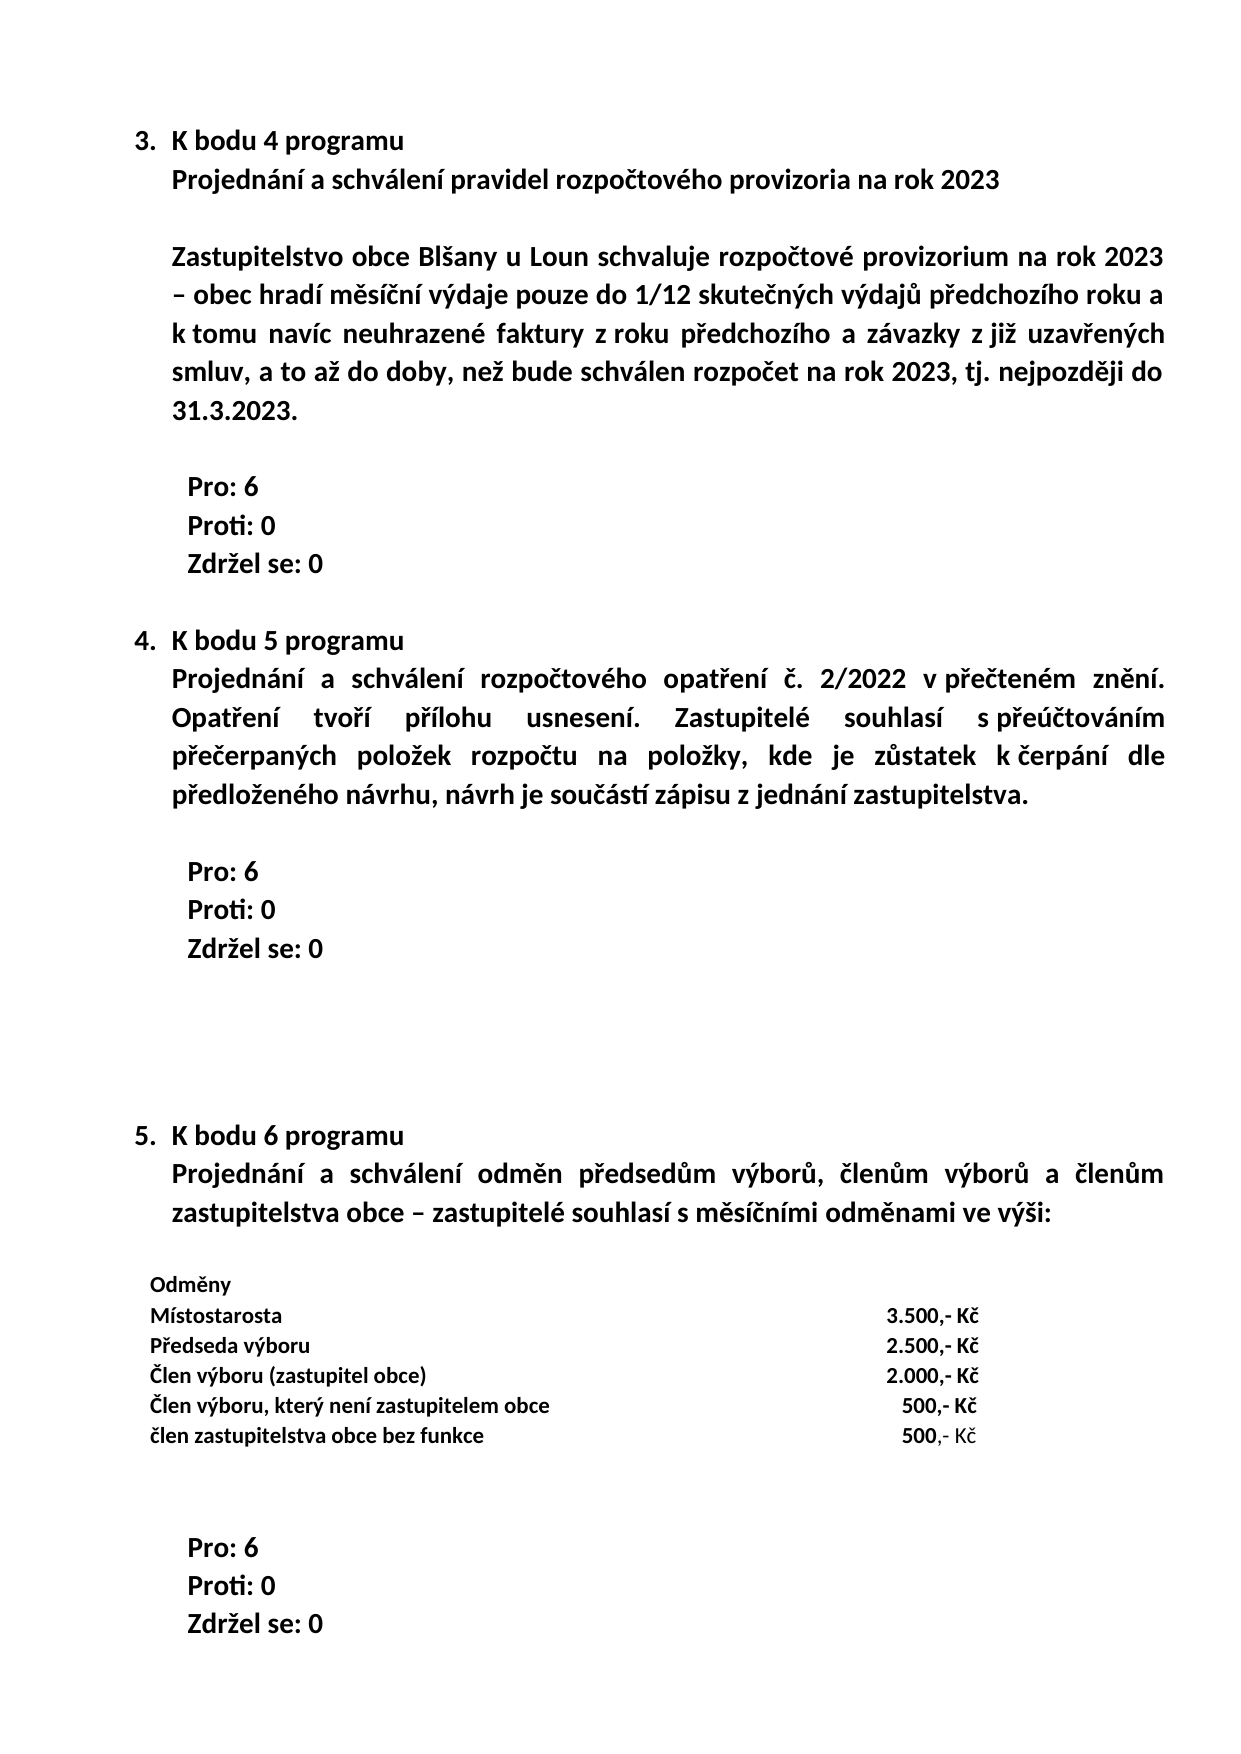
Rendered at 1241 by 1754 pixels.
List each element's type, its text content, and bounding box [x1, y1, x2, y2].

list K bodu 4 programu [134, 122, 1165, 158]
list Odměny [150, 1271, 1165, 1298]
list Zastupitelstvo obce Blšany u Loun schvaluje rozpočtové provizorium na rok 2023 – obec hradí měsíční výdaje pouze do 1/12 skutečných výdajů předchozího roku a k tomu navíc neuhrazené faktury z roku předchozího a závazky z již uzavřených smluv, a to až do doby, než bude schválen rozpočet na rok 2023, tj. nejpozději do 31.3.2023. [172, 238, 1165, 427]
list Projednání a schválení odměn předsedům výborů, členům výborů a členům zastupitelstva obce – zastupitelé souhlasí s měsíčními odměnami ve výši: [172, 1155, 1165, 1229]
list Pro: 6 [187, 468, 1165, 504]
list Projednání a schválení pravidel rozpočtového provizoria na rok 2023 [172, 161, 1165, 197]
list Člen výboru, který není zastupitelem obce 500,- Kč [150, 1391, 1165, 1419]
list člen zastupitelstva obce bez funkce 500,- Kč [150, 1422, 1165, 1449]
list Proti: 0 [187, 1567, 1165, 1603]
list K bodu 5 programu [134, 622, 1165, 658]
list Proti: 0 [187, 507, 1165, 542]
list K bodu 6 programu [134, 1117, 1165, 1152]
list Zdržel se: 0 [187, 545, 1165, 581]
list Pro: 6 [187, 853, 1165, 888]
list Předseda výboru 2.500,- Kč [150, 1331, 1165, 1359]
list Zdržel se: 0 [187, 1606, 1165, 1641]
list Místostarosta 3.500,- Kč [150, 1301, 1165, 1329]
list Pro: 6 [187, 1529, 1165, 1564]
list Člen výboru (zastupitel obce) 2.000,- Kč [150, 1361, 1165, 1389]
list Zdržel se: 0 [187, 930, 1165, 965]
list Projednání a schválení rozpočtového opatření č. 2/2022 v přečteném znění. Opatření tvoří přílohu usnesení. Zastupitelé souhlasí s přeúčtováním přečerpaných položek rozpočtu na položky, kde je zůstatek k čerpání dle předloženého návrhu, návrh je součástí zápisu z jednání zastupitelstva. [172, 661, 1165, 812]
list Proti: 0 [187, 891, 1165, 927]
